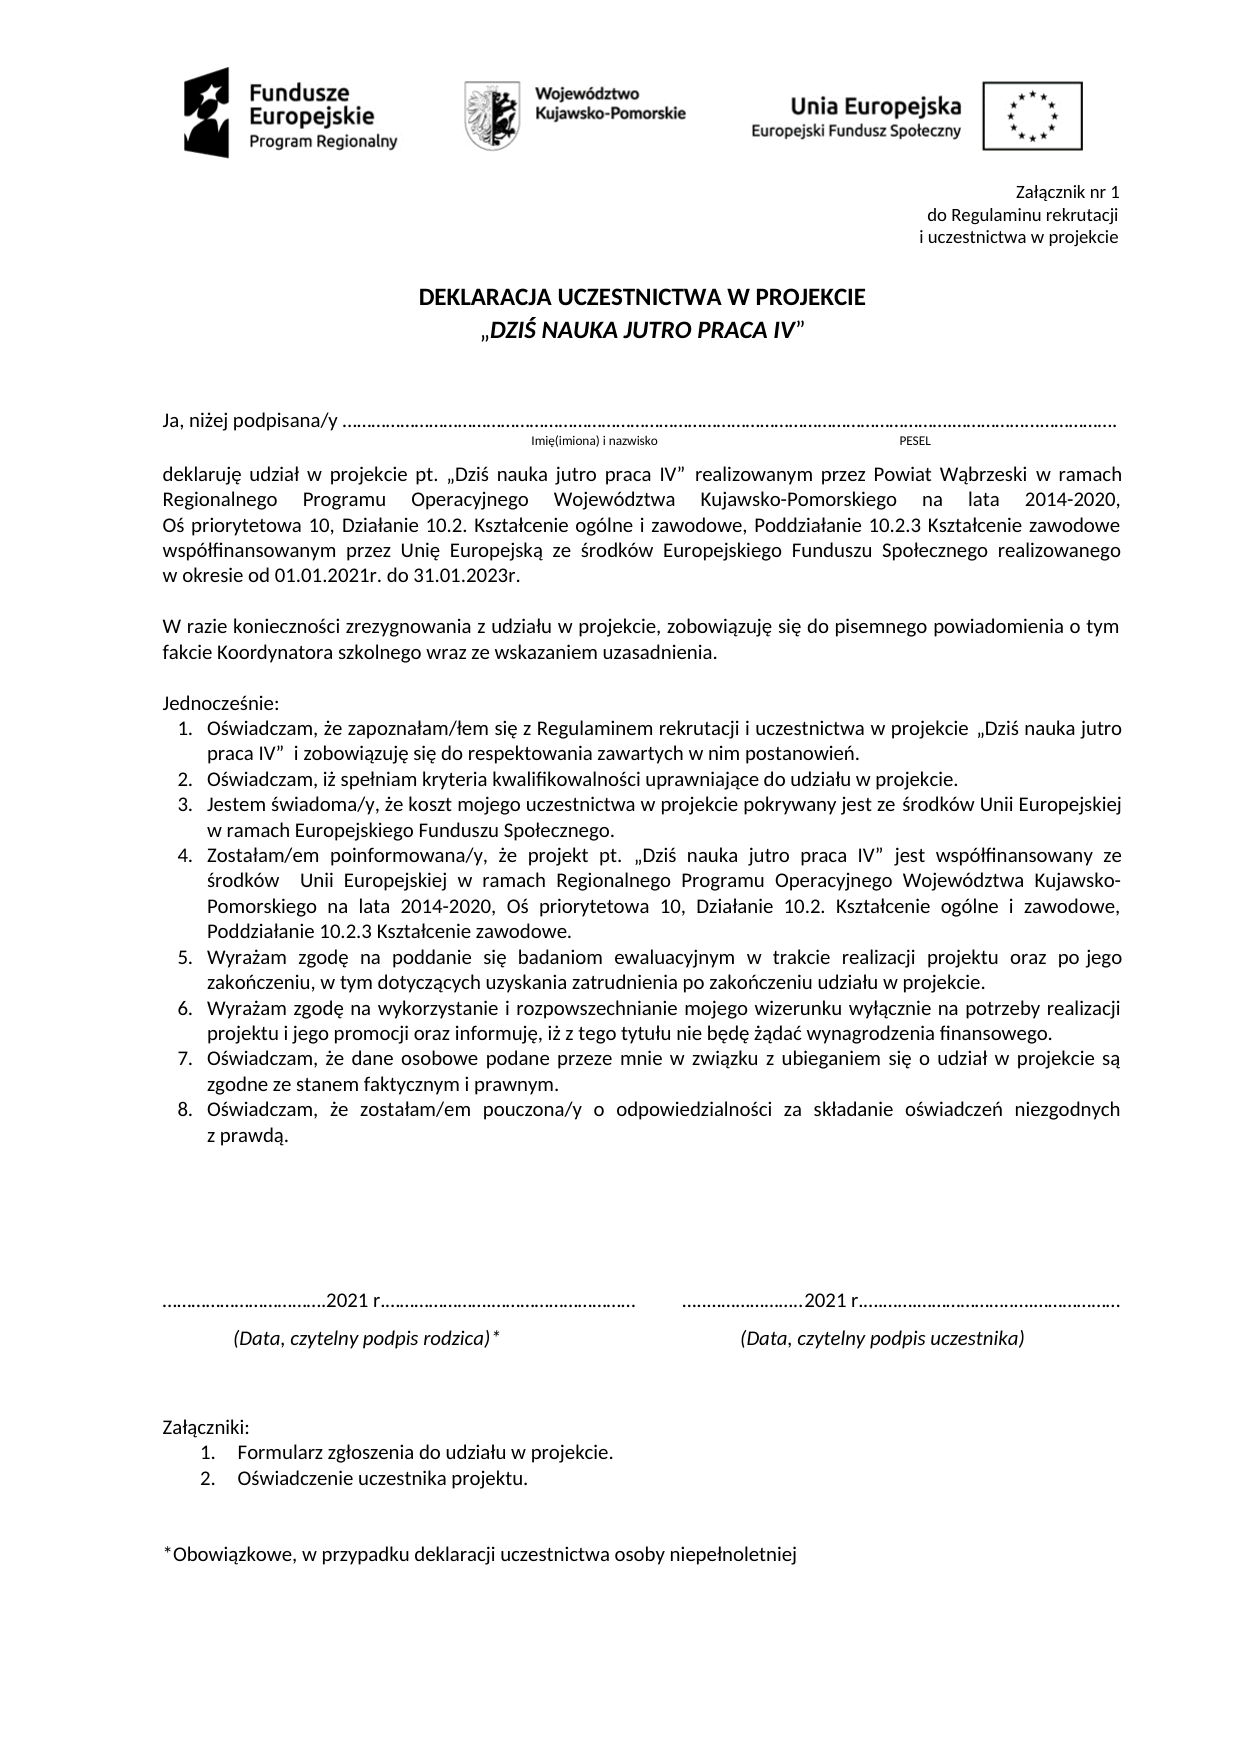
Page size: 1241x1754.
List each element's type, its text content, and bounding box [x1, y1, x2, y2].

text i uczestnictwa w projekcie [826, 226, 1122, 248]
picture [162, 44, 1105, 180]
list Oświadczam, że zapoznałam/łem się z Regulaminem rekrutacji i uczestnictwa w projekcie „Dziś nauka jutro praca IV” i zobowiązuję się do respektowania zawartych w nim postanowień. [177, 715, 1122, 766]
text deklaruję udział w projekcie pt. „Dziś nauka jutro praca IV” realizowanym przez Powiat Wąbrzeski w ramach Regionalnego Programu Operacyjnego Województwa Kujawsko-Pomorskiego na lata 2014-2020, Oś priorytetowa 10, Działanie 10.2. Kształcenie ogólne i zawodowe, Poddziałanie 10.2.3 Kształcenie zawodowe współfinansowanym przez Unię Europejską ze środków Europejskiego Funduszu Społecznego realizowanego w okresie od 01.01.2021r. do 31.01.2023r. [162, 461, 1122, 588]
text Załączniki: [162, 1414, 1122, 1439]
list Oświadczam, że dane osobowe podane przeze mnie w związku z ubieganiem się o udział w projekcie są zgodne ze stanem faktycznym i prawnym. [177, 1046, 1122, 1096]
text DEKLARACJA UCZESTNICTWA W PROJEKCIE [162, 281, 1122, 312]
text Ja, niżej podpisana/y ……………………………………………………………………………………………………………….……………...……………. [162, 408, 1122, 433]
text Jednocześnie: [162, 690, 1122, 715]
text W razie konieczności zrezygnowania z udziału w projekcie, zobowiązuję się do pisemnego powiadomienia o tym fakcie Koordynatora szkolnego wraz ze wskazaniem uzasadnienia. [162, 613, 1122, 664]
text do Regulaminu rekrutacji [162, 203, 1122, 226]
list Oświadczam, że zostałam/em pouczona/y o odpowiedzialności za składanie oświadczeń niezgodnych z prawdą. [177, 1096, 1122, 1147]
text (Data, czytelny podpis rodzica)* (Data, czytelny podpis uczestnika) [162, 1325, 1122, 1351]
text Imię(imiona) i nazwisko PESEL [457, 433, 1122, 461]
list Formularz zgłoszenia do udziału w projekcie. [200, 1439, 1122, 1465]
list Jestem świadoma/y, że koszt mojego uczestnictwa w projekcie pokrywany jest ze środków Unii Europejskiej w ramach Europejskiego Funduszu Społecznego. [177, 791, 1122, 842]
list Wyrażam zgodę na poddanie się badaniom ewaluacyjnym w trakcie realizacji projektu oraz po jego zakończeniu, w tym dotyczących uzyskania zatrudnienia po zakończeniu udziału w projekcie. [177, 944, 1122, 995]
list Oświadczam, iż spełniam kryteria kwalifikowalności uprawniające do udziału w projekcie. [177, 766, 1122, 791]
list Zostałam/em poinformowana/y, że projekt pt. „Dziś nauka jutro praca IV” jest współfinansowany ze środków Unii Europejskiej w ramach Regionalnego Programu Operacyjnego Województwa Kujawsko-Pomorskiego na lata 2014-2020, Oś priorytetowa 10, Działanie 10.2. Kształcenie ogólne i zawodowe, Poddziałanie 10.2.3 Kształcenie zawodowe. [177, 842, 1122, 944]
list Wyrażam zgodę na wykorzystanie i rozpowszechnianie mojego wizerunku wyłącznie na potrzeby realizacji projektu i jego promocji oraz informuję, iż z tego tytułu nie będę żądać wynagrodzenia finansowego. [177, 995, 1122, 1046]
text …………………………….2021 r.………………….………………………… …..………………..2021 r.….…….………………..….……………… [162, 1287, 1122, 1312]
text *Obowiązkowe, w przypadku deklaracji uczestnictwa osoby niepełnoletniej [162, 1541, 1122, 1567]
text Załącznik nr 1 [752, 180, 1122, 203]
text „DZIŚ NAUKA JUTRO PRACA IV” [162, 314, 1122, 345]
list Oświadczenie uczestnika projektu. [200, 1465, 1122, 1490]
